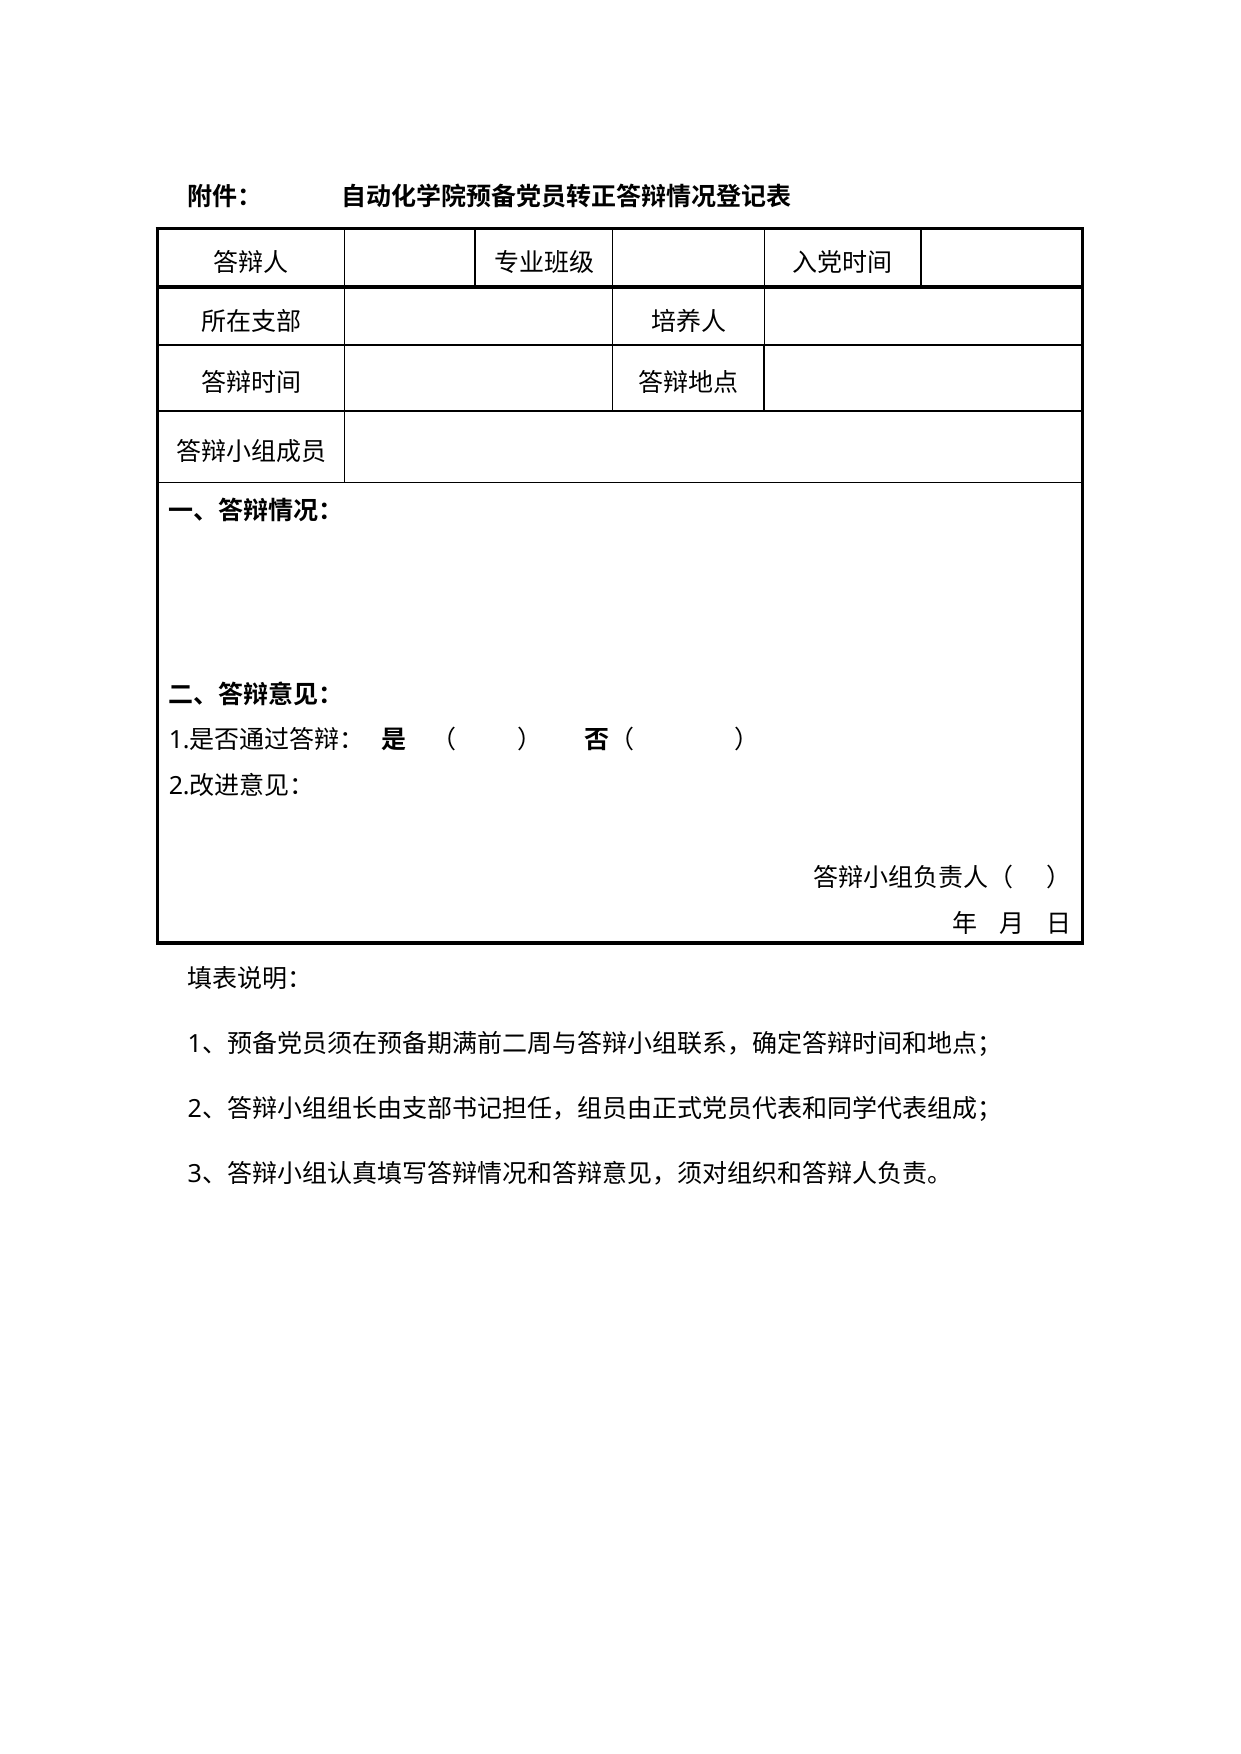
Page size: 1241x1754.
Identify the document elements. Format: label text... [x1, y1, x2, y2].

table_cell 答辩时间 [159, 346, 344, 410]
table_cell [345, 346, 612, 410]
text 填表说明： [187, 945, 1053, 1009]
table_header [922, 230, 1081, 285]
text 2、答辩小组组长由支部书记担任，组员由正式党员代表和同学代表组成； [187, 1074, 1053, 1139]
table_header 答辩人 [159, 230, 344, 285]
text 附件： 自动化学院预备党员转正答辩情况登记表 [187, 162, 1053, 227]
table_cell [765, 346, 1081, 410]
table_cell [765, 289, 1081, 344]
table_cell 答辩地点 [613, 346, 763, 410]
table_header 入党时间 [765, 230, 920, 285]
table_cell [345, 289, 612, 344]
table_header [345, 230, 474, 285]
table_cell 答辩小组成员 [159, 412, 344, 481]
table_cell [345, 412, 1081, 481]
table_cell 所在支部 [159, 289, 344, 344]
text 1、预备党员须在预备期满前二周与答辩小组联系，确定答辩时间和地点； [187, 1009, 1053, 1074]
table_cell 培养人 [613, 289, 764, 344]
text 3、答辩小组认真填写答辩情况和答辩意见，须对组织和答辩人负责。 [187, 1139, 1053, 1204]
table_header [613, 230, 764, 285]
table_header 专业班级 [476, 230, 612, 285]
table_cell 一、答辩情况： 二、答辩意见： 1.是否通过答辩： 是 （ ） 否（ ） 2.改进意见： 答辩小组负责人（ ） 年 月 日 [159, 483, 1081, 941]
